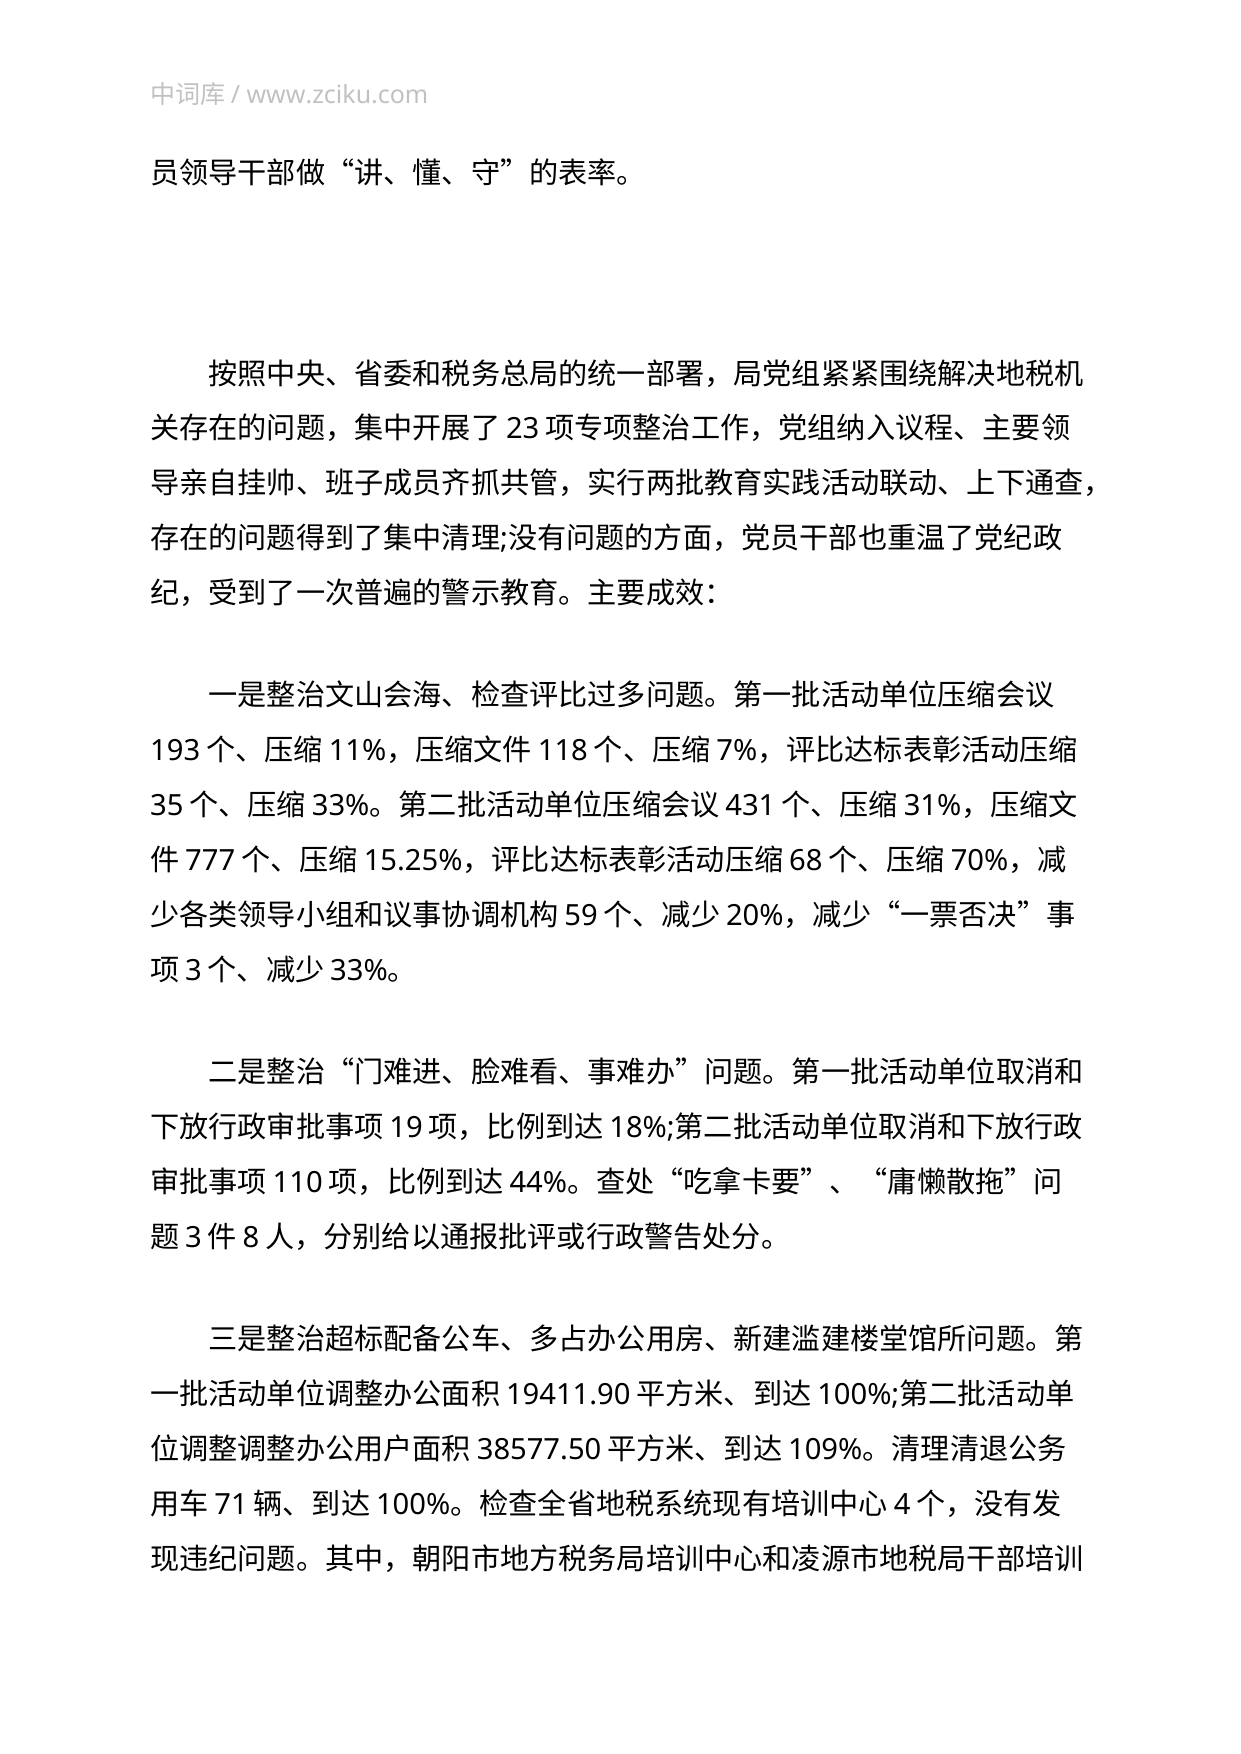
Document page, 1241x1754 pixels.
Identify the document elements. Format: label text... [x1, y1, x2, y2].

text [150, 150, 1090, 192]
text 按照中央、省委和税务总局的统一部署，局党组紧紧围绕解决地税机关存在的问题，集中开展了23项专项整治工作，党组纳入议程、主要领导亲自挂帅、班子成员齐抓共管，实行两批教育实践活动联动、上下通查，存在的问题得到了集中清理;没有问题的方面，党员干部也重温了党纪政纪，受到了一次普遍的警示教育。主要成效： [150, 350, 1090, 612]
text 一是整治文山会海、检查评比过多问题。第一批活动单位压缩会议193个、压缩11%，压缩文件118个、压缩7%，评比达标表彰活动压缩35个、压缩33%。第二批活动单位压缩会议431个、压缩31%，压缩文件777个、压缩15.25%，评比达标表彰活动压缩68个、压缩70%，减少各类领导小组和议事协调机构59个、减少20%，减少“一票否决”事项3个、减少33%。 [150, 672, 1090, 989]
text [150, 1316, 1090, 1578]
text 二是整治“门难进、脸难看、事难办”问题。第一批活动单位取消和下放行政审批事项19项，比例到达18%;第二批活动单位取消和下放行政审批事项110项，比例到达44%。查处“吃拿卡要”、“庸懒散拖”问题3件8人，分别给以通报批评或行政警告处分。 [150, 1049, 1090, 1256]
